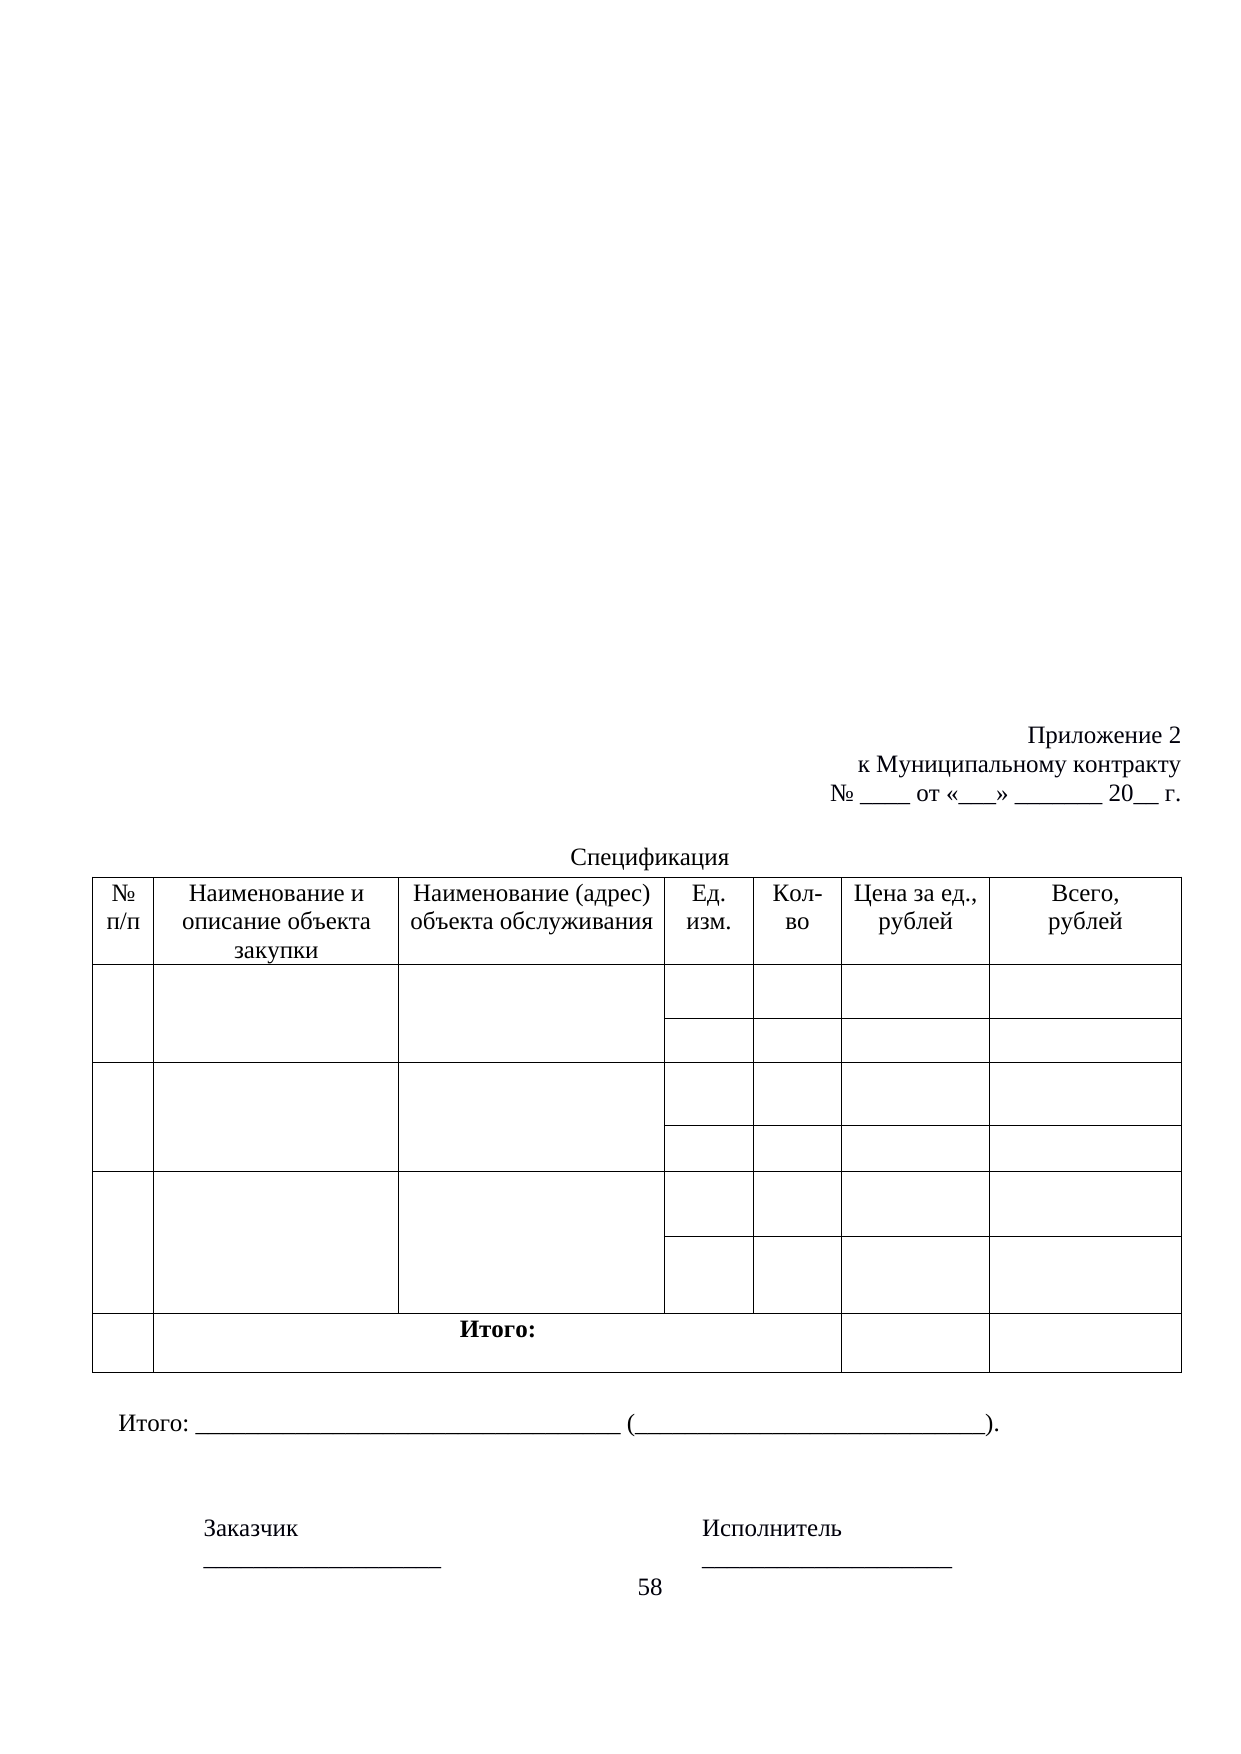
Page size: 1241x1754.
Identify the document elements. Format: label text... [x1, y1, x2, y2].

table_cell [842, 1126, 989, 1171]
table_cell [399, 1063, 664, 1171]
text Спецификация [118, 842, 1181, 870]
table_cell [990, 965, 1181, 1018]
table_cell [665, 1063, 753, 1125]
table_cell [93, 1063, 153, 1171]
table_cell [154, 1172, 398, 1313]
table_header Кол-во [754, 878, 841, 964]
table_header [617, 1513, 1115, 1571]
table_cell [754, 1172, 841, 1236]
table_cell [990, 1063, 1181, 1125]
table_header Цена за ед., рублей [842, 878, 989, 964]
table_cell [665, 1126, 753, 1171]
table_cell [842, 1314, 989, 1372]
table_cell Итого: [154, 1314, 841, 1372]
table_cell [754, 1063, 841, 1125]
table_cell [754, 965, 841, 1018]
table_cell [665, 965, 753, 1018]
table_cell [754, 1237, 841, 1313]
table_cell [665, 1172, 753, 1236]
table_cell [665, 1019, 753, 1062]
table_header Наименование и описание объекта закупки [154, 878, 398, 964]
table_cell [990, 1172, 1181, 1236]
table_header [118, 1513, 617, 1571]
table_cell [154, 1063, 398, 1171]
table_cell [93, 1314, 153, 1372]
table_cell [754, 1126, 841, 1171]
table_header № п/п [93, 878, 153, 964]
table_header Всего, рублей [990, 878, 1181, 964]
table_cell [842, 965, 989, 1018]
table_cell [990, 1314, 1181, 1372]
table_cell [842, 1019, 989, 1062]
text № ____ от «___» _______ 20__ г. [118, 778, 1181, 807]
table_cell [990, 1019, 1181, 1062]
table_cell [842, 1063, 989, 1125]
text Итого: __________________________________ (____________________________). [118, 1408, 1181, 1437]
table_cell [399, 965, 664, 1062]
table_cell [754, 1019, 841, 1062]
table_cell [842, 1172, 989, 1236]
table_header Наименование (адрес) объекта обслуживания [399, 878, 664, 964]
table_cell [399, 1172, 664, 1313]
table_cell [842, 1237, 989, 1313]
table_cell [154, 965, 398, 1062]
table_cell [990, 1126, 1181, 1171]
table_cell [93, 965, 153, 1062]
table_cell [93, 1172, 153, 1313]
text Приложение 2 [118, 720, 1181, 749]
text к Муниципальному контракту [118, 749, 1181, 778]
table_header Ед. изм. [665, 878, 753, 964]
table_cell [665, 1237, 753, 1313]
table_cell [990, 1237, 1181, 1313]
